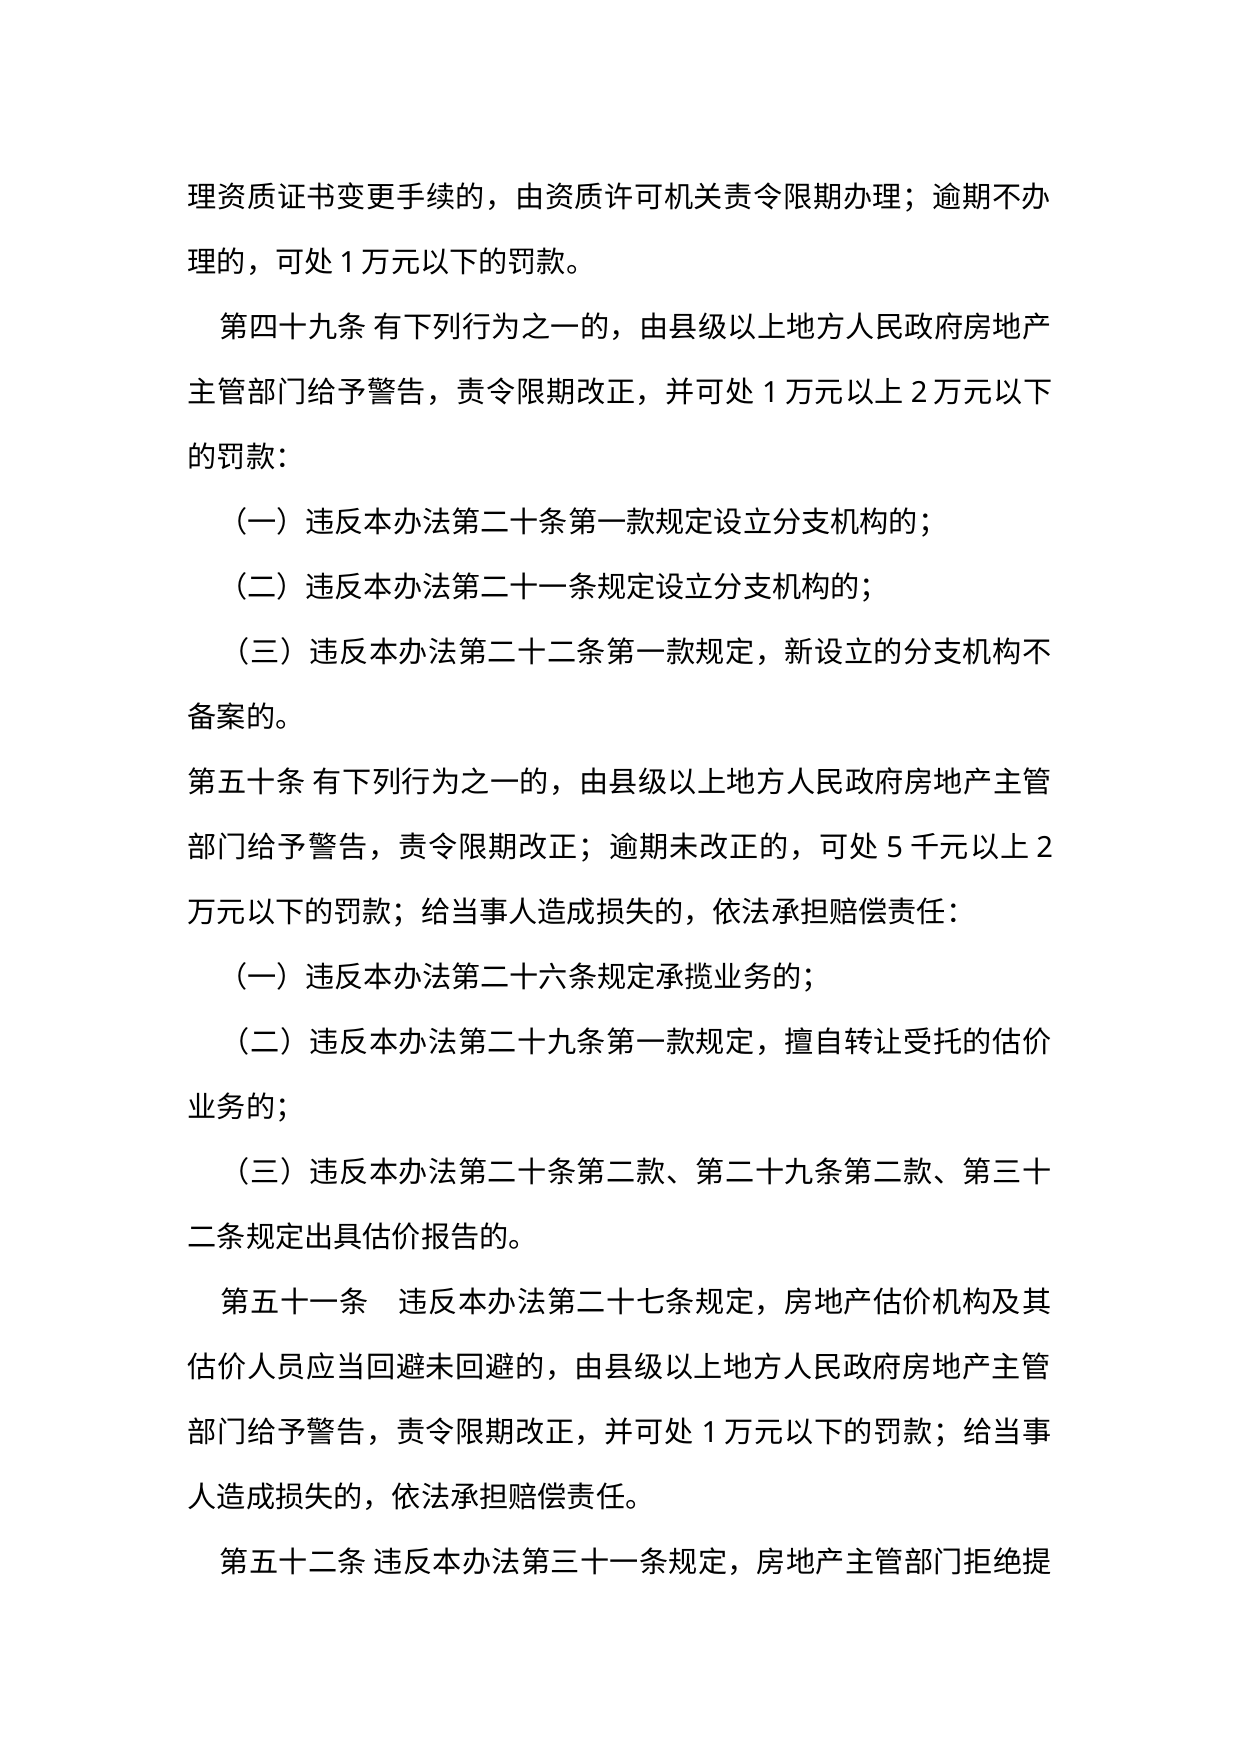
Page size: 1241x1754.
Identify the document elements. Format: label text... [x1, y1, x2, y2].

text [187, 162, 1053, 292]
text 第四十九条 有下列行为之一的，由县级以上地方人民政府房地产主管部门给予警告，责令限期改正，并可处1万元以上2万元以下的罚款： [187, 292, 1053, 487]
text （一）违反本办法第二十六条规定承揽业务的； [187, 942, 1053, 1007]
text （一）违反本办法第二十条第一款规定设立分支机构的； [187, 487, 1053, 552]
text 第五十条 有下列行为之一的，由县级以上地方人民政府房地产主管部门给予警告，责令限期改正；逾期未改正的，可处5千元以上2万元以下的罚款；给当事人造成损失的，依法承担赔偿责任： [187, 747, 1053, 942]
text （三）违反本办法第二十条第二款、第二十九条第二款、第三十二条规定出具估价报告的。 [187, 1137, 1053, 1267]
text （三）违反本办法第二十二条第一款规定，新设立的分支机构不备案的。 [187, 617, 1053, 747]
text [187, 1527, 1053, 1592]
text （二）违反本办法第二十一条规定设立分支机构的； [187, 552, 1053, 617]
text （二）违反本办法第二十九条第一款规定，擅自转让受托的估价业务的； [187, 1007, 1053, 1137]
text 第五十一条 违反本办法第二十七条规定，房地产估价机构及其估价人员应当回避未回避的，由县级以上地方人民政府房地产主管部门给予警告，责令限期改正，并可处1万元以下的罚款；给当事人造成损失的，依法承担赔偿责任。 [187, 1267, 1053, 1527]
